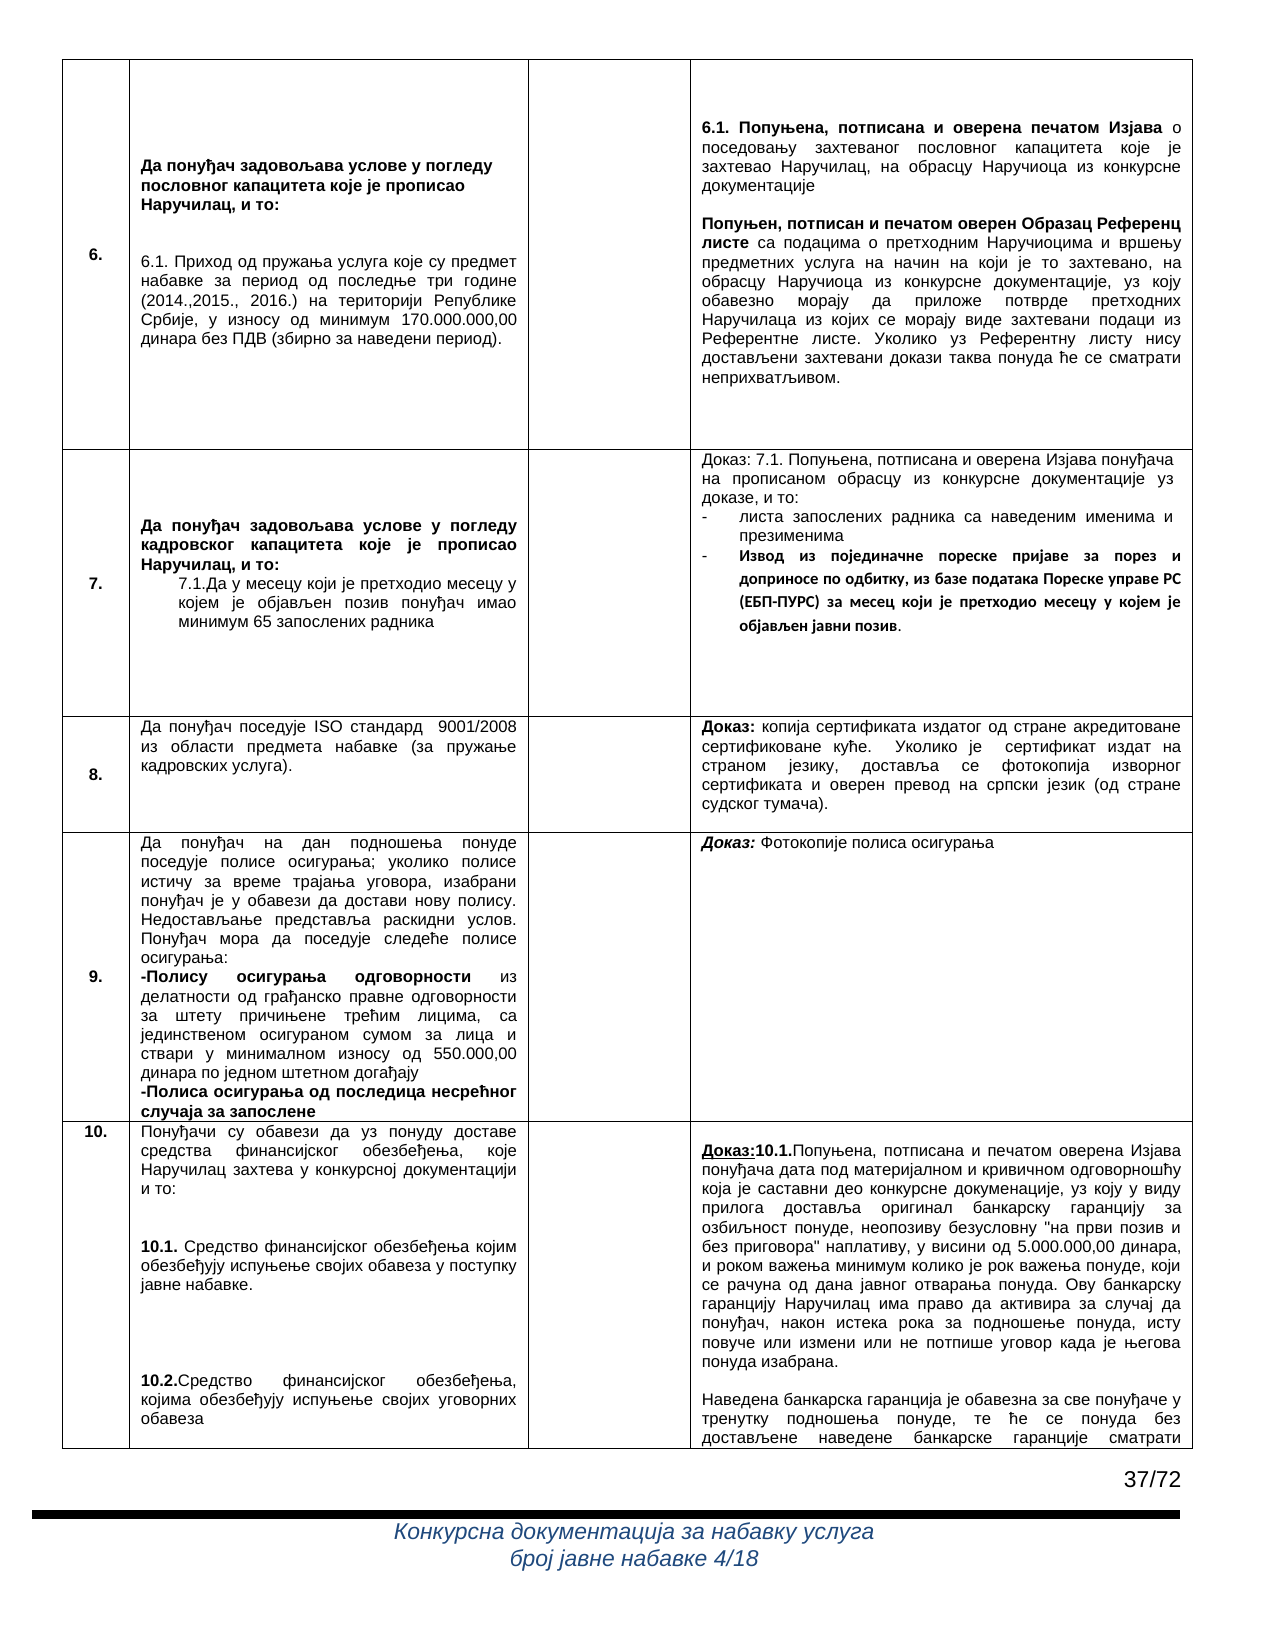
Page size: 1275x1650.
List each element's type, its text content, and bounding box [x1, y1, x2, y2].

table_cell Да понуђач поседује ISO стандард 9001/2008 из области предмета набавке (за пружање кадровских услуга). [130, 717, 528, 832]
table_cell Да понуђач на дан подношења понуде поседује полисе осигурања; уколико полисе истичу за време трајања уговора, изабрани понуђач је у обавези да достави нову полису. Недостављање представља раскидни услов. Понуђач мора да поседује следеће полисе осигурања: -Полису осигурања одговорности из делатности од грађанско правне одговорности за штету причињене трећим лицима, са јединственом осигураном сумом за лица и ствари у минималном износу од 550.000,00 динара по једном штетном догађају -Полиса осигурања од последица несрећног случаја за запослене [130, 833, 528, 1121]
table_cell Доказ: Фотокопије полиса осигурања [691, 833, 1192, 1121]
table_cell 6. [63, 60, 129, 449]
table_cell 8. [63, 717, 129, 832]
table_cell 7. [63, 450, 129, 716]
table_cell Да понуђач задовољава услове у погледу кадровског капацитета које је прописао Наручилац, и то: 7.1.Да у месецу који је претходио месецу у којем је објављен позив понуђач имао минимум 65 запослених радника [130, 450, 528, 716]
table_cell [529, 450, 690, 716]
table_cell 10. [63, 1122, 129, 1447]
table_cell [529, 717, 690, 832]
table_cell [130, 1122, 528, 1447]
table_cell 6.1. Попуњена, потписана и оверена печатом Изјава о поседовању захтеваног пословног капацитета које је захтевао Наручилац, на обрасцу Наручиоца из конкурсне документације Попуњен, потписан и печатом оверен Образац Референц листе са подацима о претходним Наручиоцима и вршењу предметних услуга на начин на који је то захтевано, на обрасцу Наручиоца из конкурсне документације, уз коју обавезно морају да приложе потврде претходних Наручилаца из којих се морају виде захтевани подаци из Референтне листе. Уколико уз Референтну листу нису достављени захтевани докази таква понуда ће се сматрати неприхватљивом. [691, 60, 1192, 449]
table_cell Доказ: 7.1. Попуњена, потписана и оверена Изјава понуђача на прописаном обрасцу из конкурсне документације уз доказе, и то: листа запослених радника са наведеним именима и презименима Извод из појединачне пореске пријаве за порез и доприносе по одбитку, из базе података Пореске управе РС (ЕБП-ПУРС) за месец који је претходио месецу у којем је објављен јавни позив. [691, 450, 1192, 716]
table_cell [691, 1122, 1192, 1447]
table_cell Доказ: копија сертификата издатог од стране акредитоване сертификоване куће. Уколико је сертификат издат на страном језику, доставља се фотокопија изворног сертификата и оверен превод на српски језик (од стране судског тумача). [691, 717, 1192, 832]
table_cell Да понуђач задовољава услове у погледу пословног капацитета које је прописао Наручилац, и то: 6.1. Приход од пружања услуга које су предмет набавке за период од последње три године (2014.,2015., 2016.) на територији Републике Србије, у износу од минимум 170.000.000,00 динара без ПДВ (збирно за наведени период). [130, 60, 528, 449]
table_cell [529, 1122, 690, 1447]
table_cell [529, 833, 690, 1121]
table_cell 9. [63, 833, 129, 1121]
table_cell [529, 60, 690, 449]
